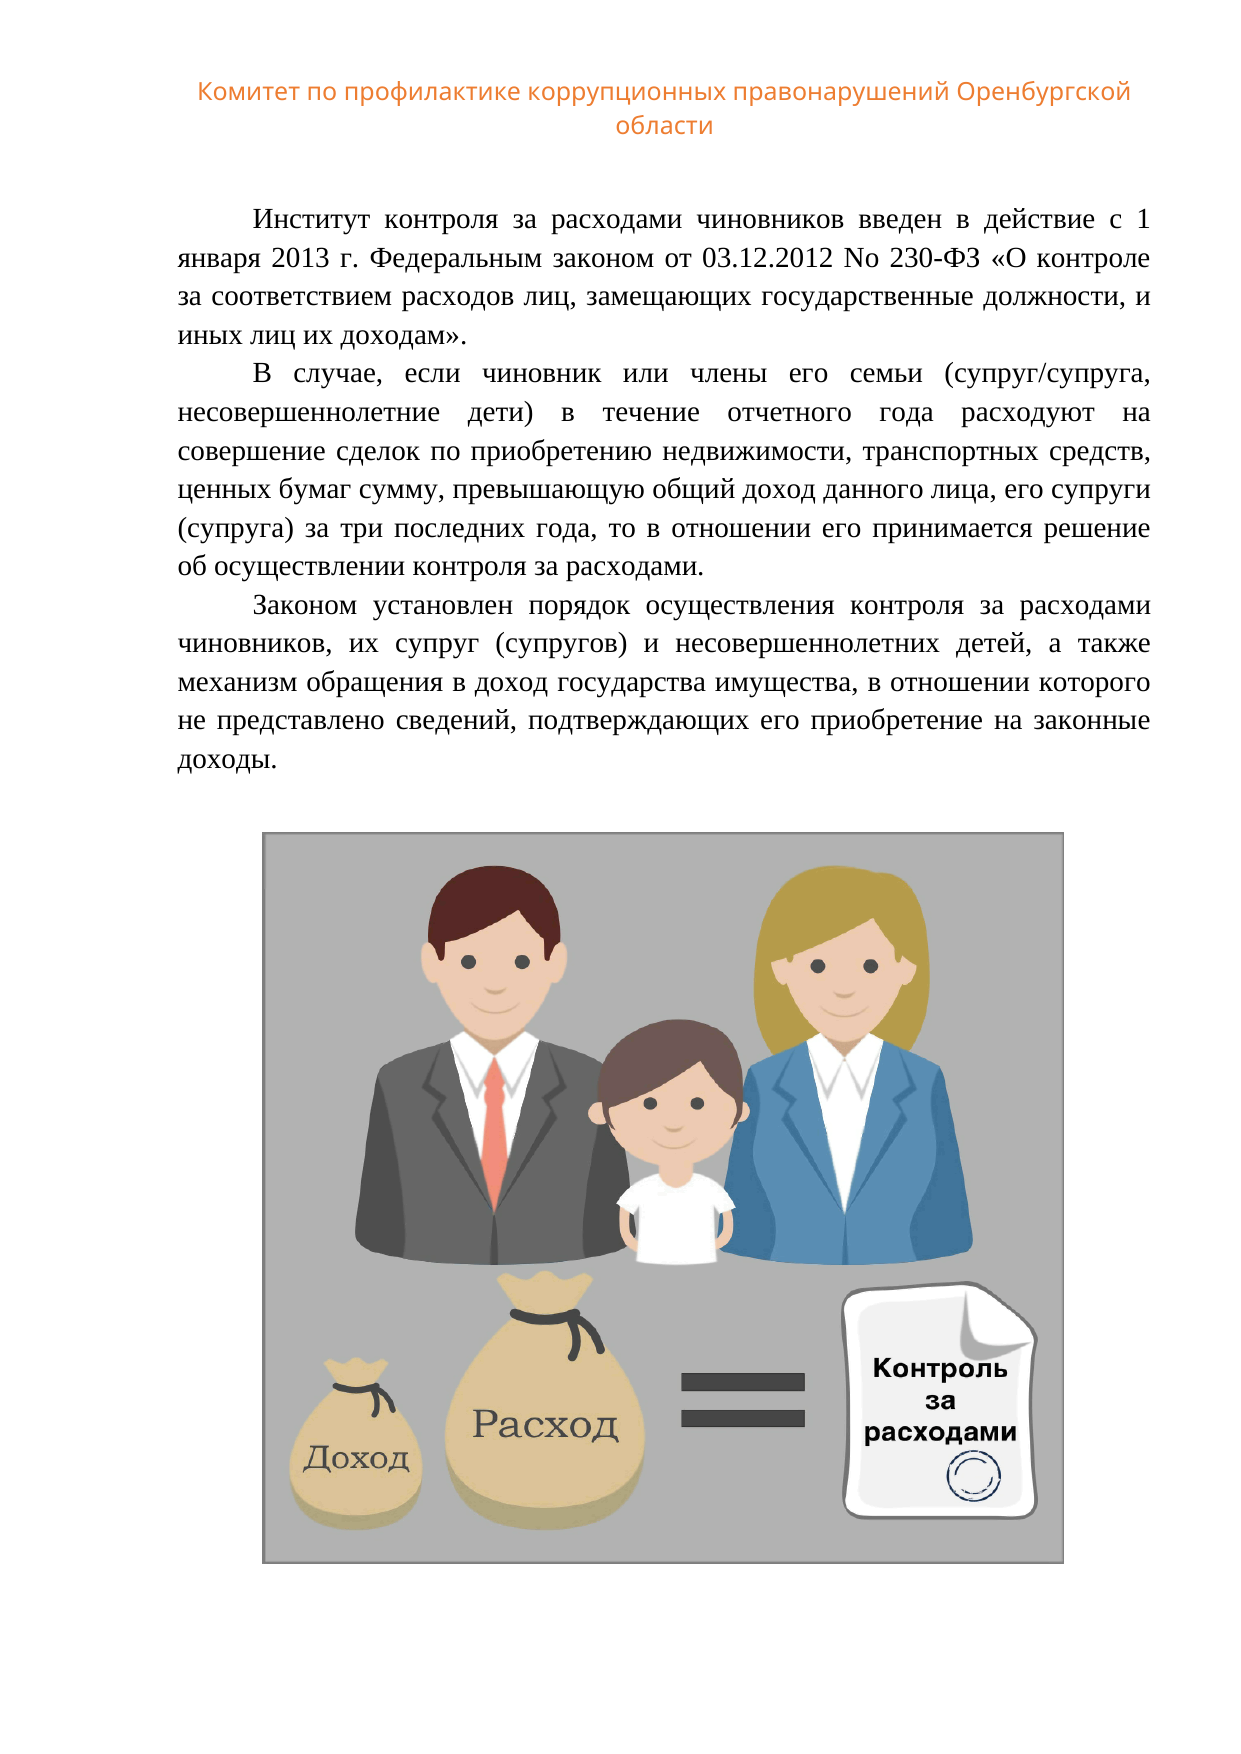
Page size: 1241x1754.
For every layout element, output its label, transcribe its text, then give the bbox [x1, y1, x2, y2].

picture [252, 818, 1082, 1587]
text В случае, если чиновник или члены его семьи (супруг/супруга, несовершеннолетние дети) в течение отчетного года расходуют на совершение сделок по приобретению недвижимости, транспортных средств, ценных бумаг сумму, превышающую общий доход данного лица, его супруги (супруга) за три последних года, то в отношении его принимается решение об осуществлении контроля за расходами. [177, 356, 1152, 582]
text Законом установлен порядок осуществления контроля за расходами чиновников, их супруг (супругов) и несовершеннолетних детей, а также механизм обращения в доход государства имущества, в отношении которого не представлено сведений, подтверждающих его приобретение на законные доходы. [177, 587, 1152, 774]
text Институт контроля за расходами чиновников введен в действие с 1 января 2013 г. Федеральным законом от 03.12.2012 No 230-ФЗ «О контроле за соответствием расходов лиц, замещающих государственные должности, и иных лиц их доходам». [177, 201, 1152, 351]
